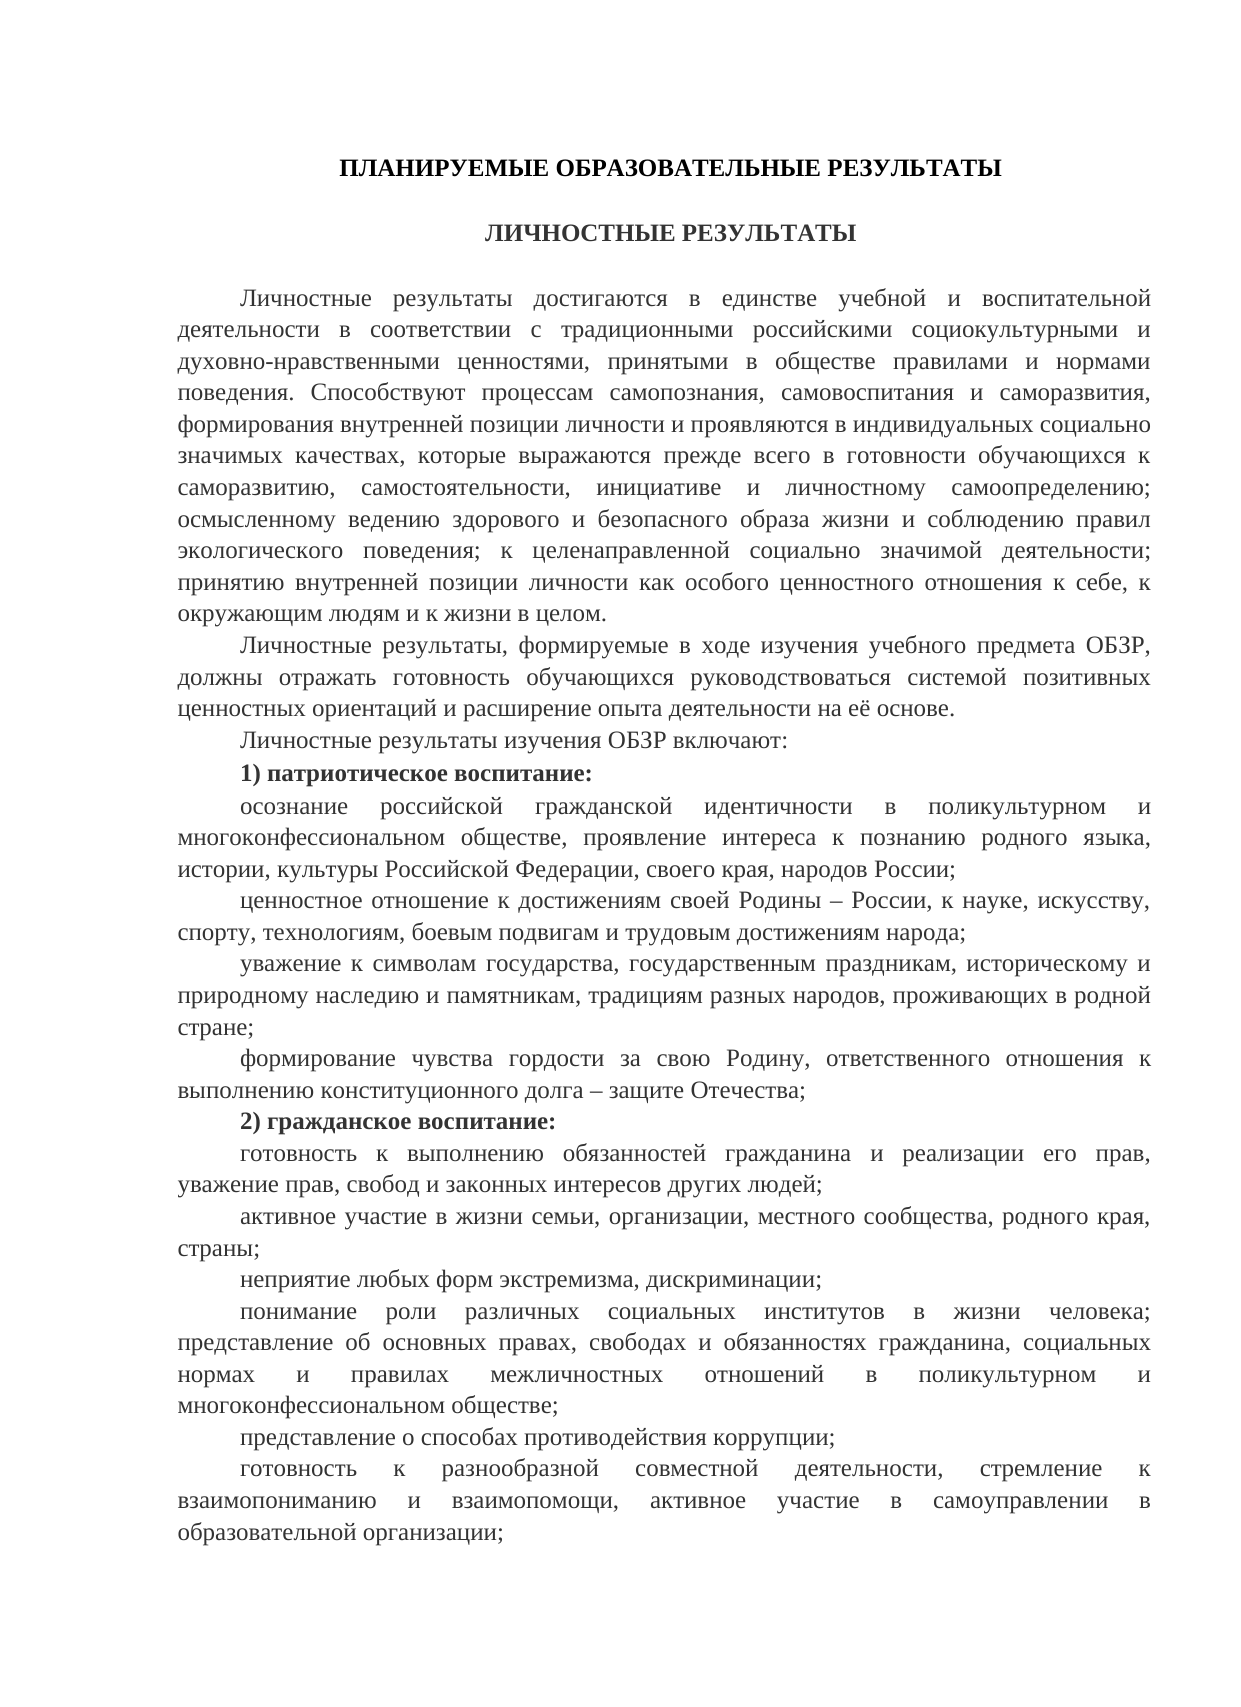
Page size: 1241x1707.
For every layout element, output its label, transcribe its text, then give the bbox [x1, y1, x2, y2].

text ПЛАНИРУЕМЫЕ ОБРАЗОВАТЕЛЬНЫЕ РЕЗУЛЬТАТЫ [190, 153, 1152, 182]
text формирование чувства гордости за свою Родину, ответственного отношения к выполнению конституционного долга – защите Отечества; [177, 1043, 1152, 1103]
text ценностное отношение к достижениям своей Родины – России, к науке, искусству, спорту, технологиям, боевым подвигам и трудовым достижениям народа; [177, 885, 1152, 946]
text представление о способах противодействия коррупции; [177, 1422, 1152, 1451]
text неприятие любых форм экстремизма, дискриминации; [177, 1264, 1152, 1293]
text осознание российской гражданской идентичности в поликультурном и многоконфессиональном обществе, проявление интереса к познанию родного языка, истории, культуры Российской Федерации, своего края, народов России; [177, 791, 1152, 883]
text 2) гражданское воспитание: [177, 1106, 1152, 1135]
text понимание роли различных социальных институтов в жизни человека; представление об основных правах, свободах и обязанностях гражданина, социальных нормах и правилах межличностных отношений в поликультурном и многоконфессиональном обществе; [177, 1296, 1152, 1419]
text Личностные результаты достигаются в единстве учебной и воспитательной деятельности в соответствии с традиционными российскими социокультурными и духовно-нравственными ценностями, принятыми в обществе правилами и нормами поведения. Способствуют процессам самопознания, самовоспитания и саморазвития, формирования внутренней позиции личности и проявляются в индивидуальных социально значимых качествах, которые выражаются прежде всего в готовности обучающихся к саморазвитию, самостоятельности, инициативе и личностному самоопределению; осмысленному ведению здорового и безопасного образа жизни и соблюдению правил экологического поведения; к целенаправленной социально значимой деятельности; принятию внутренней позиции личности как особого ценностного отношения к себе, к окружающим людям и к жизни в целом. [177, 283, 1152, 627]
text готовность к разнообразной совместной деятельности, стремление к взаимопониманию и взаимопомощи, активное участие в самоуправлении в образовательной организации; [177, 1453, 1152, 1545]
text готовность к выполнению обязанностей гражданина и реализации его прав, уважение прав, свобод и законных интересов других людей; [177, 1138, 1152, 1198]
text ЛИЧНОСТНЫЕ РЕЗУЛЬТАТЫ [190, 218, 1152, 247]
text Личностные результаты изучения ОБЗР включают: [177, 725, 1152, 753]
text Личностные результаты, формируемые в ходе изучения учебного предмета ОБЗР, должны отражать готовность обучающихся руководствоваться системой позитивных ценностных ориентаций и расширение опыта деятельности на её основе. [177, 630, 1152, 722]
text уважение к символам государства, государственным праздникам, историческому и природному наследию и памятникам, традициям разных народов, проживающих в родной стране; [177, 948, 1152, 1040]
text 1) патриотическое воспитание: [177, 758, 1152, 786]
text активное участие в жизни семьи, организации, местного сообщества, родного края, страны; [177, 1201, 1152, 1261]
